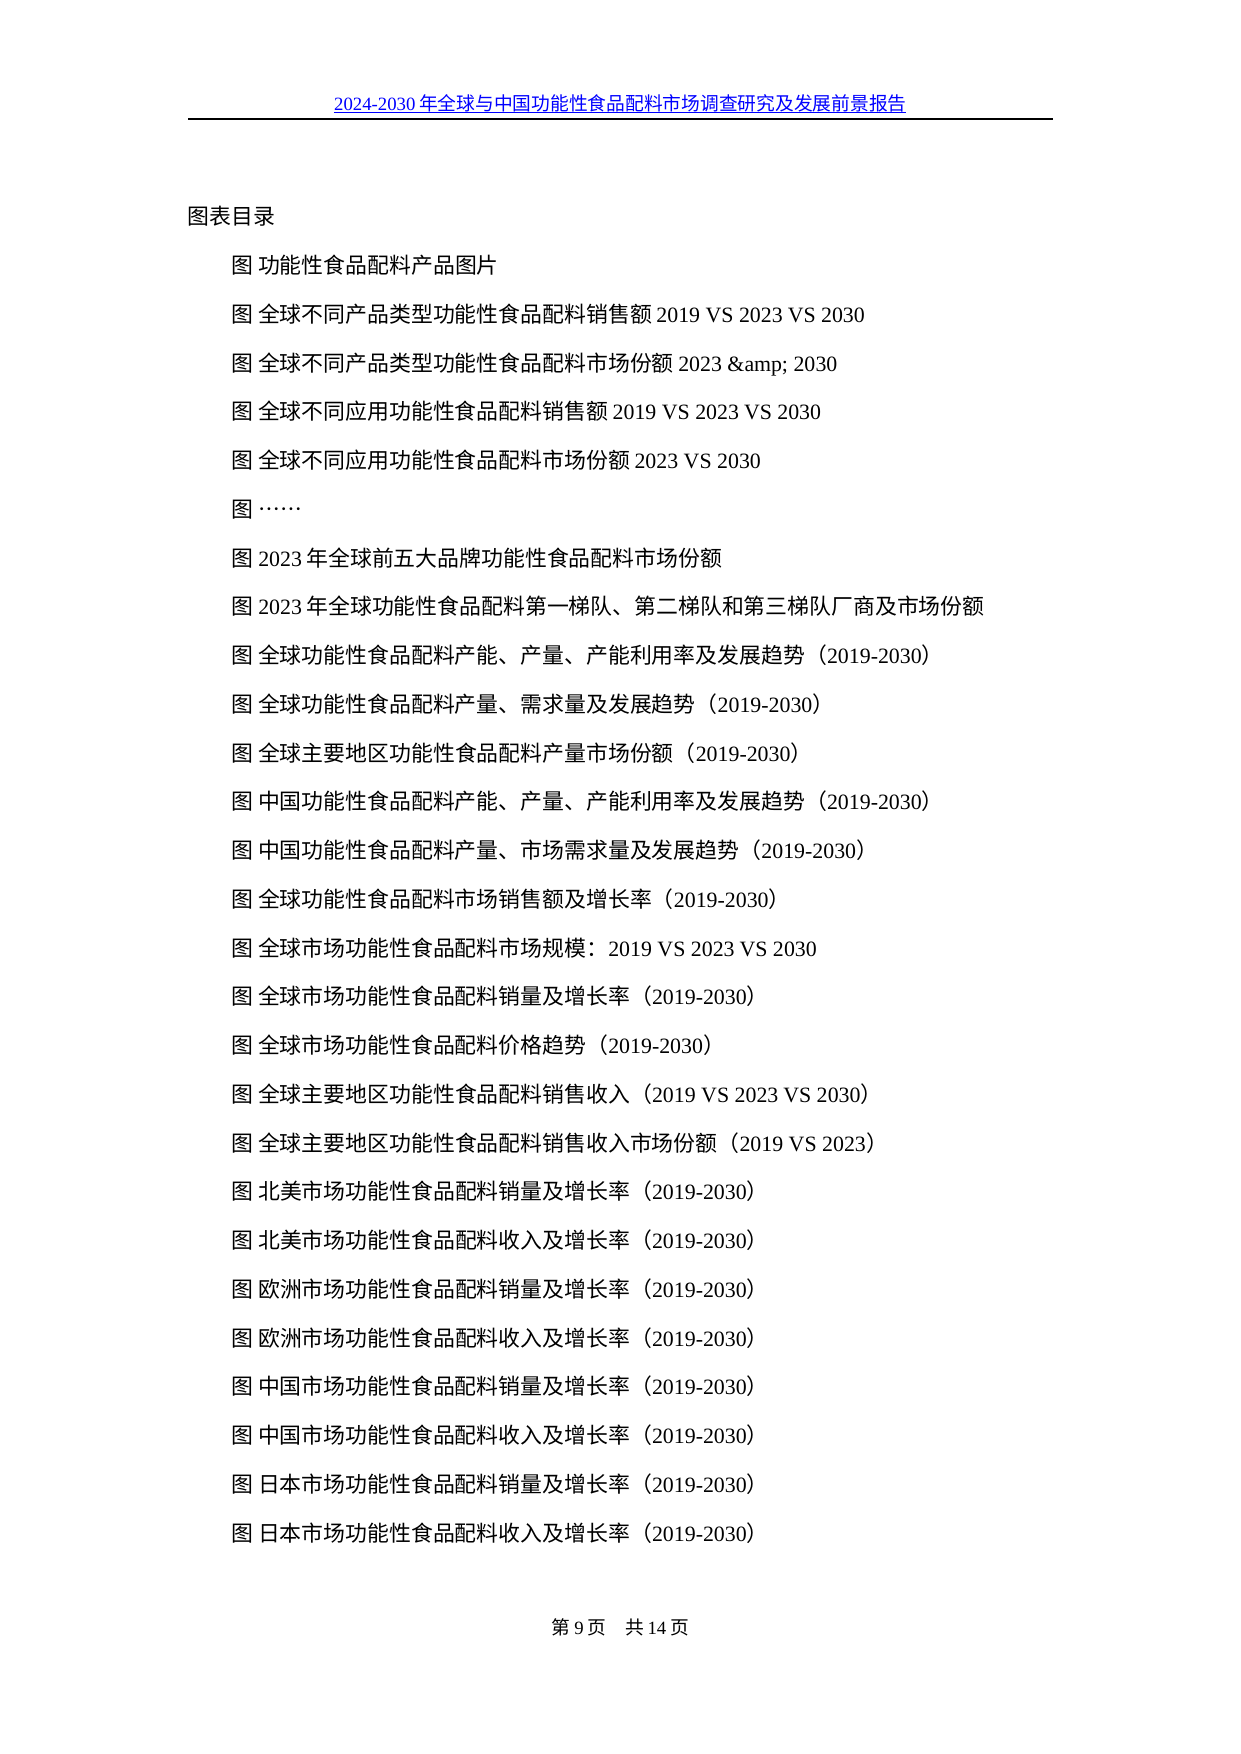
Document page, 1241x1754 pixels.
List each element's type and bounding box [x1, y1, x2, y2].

text [187, 150, 1053, 1548]
